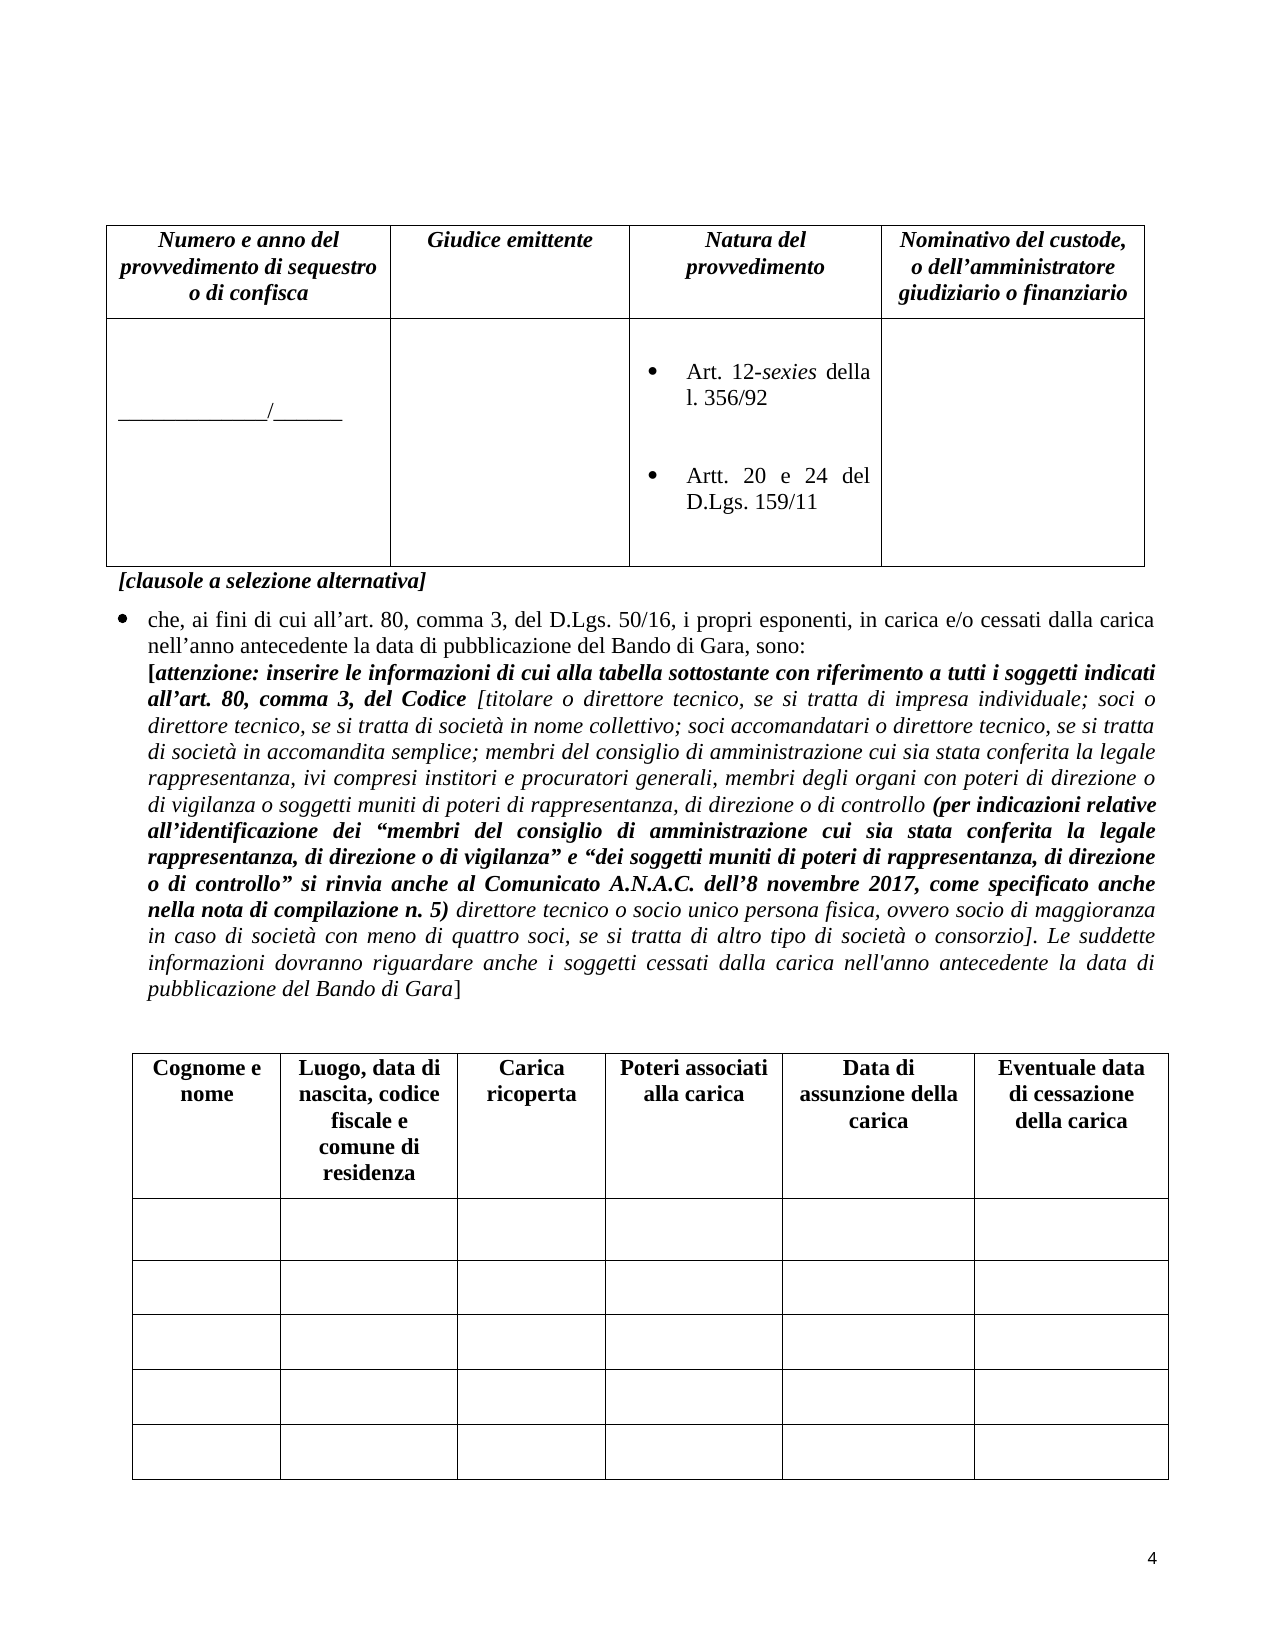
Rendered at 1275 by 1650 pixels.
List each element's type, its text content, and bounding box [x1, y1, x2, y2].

table_cell [458, 1315, 605, 1368]
table_cell [606, 1261, 782, 1314]
table_cell [975, 1370, 1168, 1424]
table_header Natura del provvedimento [630, 226, 881, 318]
table_cell [783, 1199, 974, 1260]
table_cell [975, 1425, 1168, 1479]
table_cell [606, 1425, 782, 1479]
table_cell [606, 1199, 782, 1260]
table_cell Art. 12-sexies della l. 356/92 Artt. 20 e 24 del D.Lgs. 159/11 [630, 319, 881, 566]
table_cell [133, 1199, 280, 1260]
table_header Numero e anno del provvedimento di sequestro o di confisca [107, 226, 390, 318]
table_cell [133, 1261, 280, 1314]
table_header Nominativo del custode, o dell’amministratore giudiziario o finanziario [882, 226, 1144, 318]
table_cell [783, 1425, 974, 1479]
table_header Poteri associati alla carica [606, 1054, 782, 1198]
list che, ai fini di cui all’art. 80, comma 3, del D.Lgs. 50/16, i propri esponenti, in carica e/o cessati dalla carica nell’anno antecedente la data di pubblicazione del Bando di Gara, sono: [118, 606, 1157, 659]
table_cell [882, 319, 1144, 566]
table_cell [281, 1425, 457, 1479]
table_header Cognome e nome [133, 1054, 280, 1198]
table_cell [133, 1315, 280, 1368]
table_cell [975, 1261, 1168, 1314]
table_cell [281, 1315, 457, 1368]
table_cell [281, 1370, 457, 1424]
table_header Eventuale data di cessazione della carica [975, 1054, 1168, 1198]
table_cell _____________/______ [107, 319, 390, 566]
table_cell [281, 1199, 457, 1260]
table_cell [458, 1199, 605, 1260]
table_header Giudice emittente [391, 226, 629, 318]
table_cell [391, 319, 629, 566]
text [clausole a selezione alternativa] [118, 567, 1157, 593]
table_cell [975, 1315, 1168, 1368]
table_header Data di assunzione della carica [783, 1054, 974, 1198]
table_cell [281, 1261, 457, 1314]
table_cell [783, 1370, 974, 1424]
table_cell [458, 1370, 605, 1424]
table_cell [606, 1370, 782, 1424]
table_header Carica ricoperta [458, 1054, 605, 1198]
table_cell [133, 1425, 280, 1479]
table_cell [458, 1425, 605, 1479]
table_cell [783, 1261, 974, 1314]
table_cell [133, 1370, 280, 1424]
table_cell [458, 1261, 605, 1314]
text [attenzione: inserire le informazioni di cui alla tabella sottostante con riferimento a tutti i soggetti indicati all’art. 80, comma 3, del Codice [titolare o direttore tecnico, se si tratta di impresa individuale; soci o direttore tecnico, se si tratta di società in nome collettivo; soci accomandatari o direttore tecnico, se si tratta di società in accomandita semplice; membri del consiglio di amministrazione cui sia stata conferita la legale rappresentanza, ivi compresi institori e procuratori generali, membri degli organi con poteri di direzione o di vigilanza o soggetti muniti di poteri di rappresentanza, di direzione o di controllo (per indicazioni relative all’identificazione dei “membri del consiglio di amministrazione cui sia stata conferita la legale rappresentanza, di direzione o di vigilanza” e “dei soggetti muniti di poteri di rappresentanza, di direzione o di controllo” si rinvia anche al Comunicato A.N.A.C. dell’8 novembre 2017, come specificato anche nella nota di compilazione n. 5) direttore tecnico o socio unico persona fisica, ovvero socio di maggioranza in caso di società con meno di quattro soci, se si tratta di altro tipo di società o consorzio]. Le suddette informazioni dovranno riguardare anche i soggetti cessati dalla carica nell'anno antecedente la data di pubblicazione del Bando di Gara] [148, 659, 1157, 1002]
table_cell [606, 1315, 782, 1368]
table_header Luogo, data di nascita, codice fiscale e comune di residenza [281, 1054, 457, 1198]
table_cell [975, 1199, 1168, 1260]
table_cell [783, 1315, 974, 1368]
